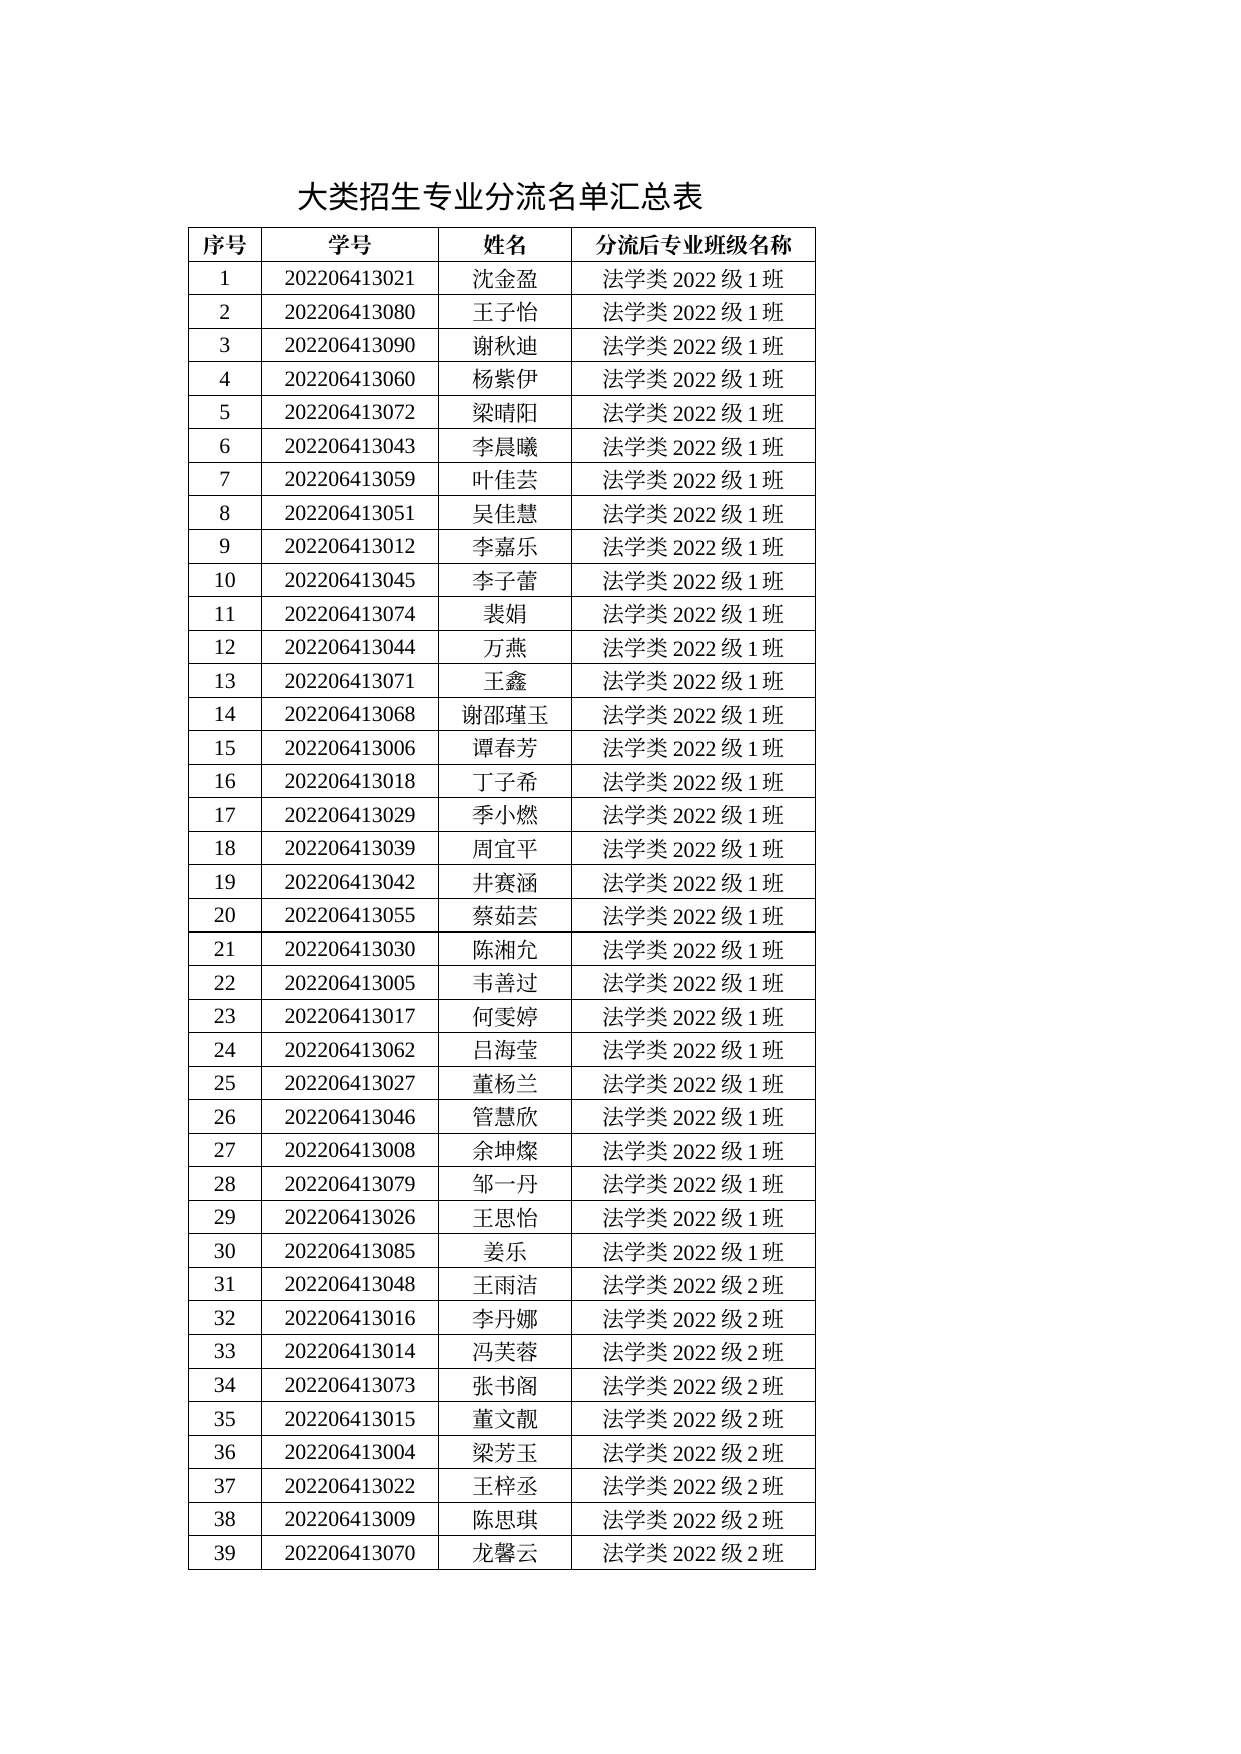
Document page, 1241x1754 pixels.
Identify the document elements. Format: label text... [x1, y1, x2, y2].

table_cell 法学类2022级1班 [572, 1234, 815, 1267]
table_cell 法学类2022级1班 [572, 1000, 815, 1032]
table_cell 1 [189, 262, 261, 294]
table_cell 法学类2022级1班 [572, 429, 815, 462]
table_cell 冯芙蓉 [439, 1335, 571, 1367]
table_cell 202206413060 [262, 362, 438, 395]
table_cell 202206413072 [262, 396, 438, 428]
table_cell 202206413018 [262, 765, 438, 797]
table_cell 4 [189, 362, 261, 395]
table_cell 202206413046 [262, 1100, 438, 1133]
table_cell 202206413074 [262, 597, 438, 629]
table_cell 202206413043 [262, 429, 438, 462]
table_cell 8 [189, 496, 261, 529]
table_cell 法学类2022级1班 [572, 731, 815, 764]
table_cell 202206413014 [262, 1335, 438, 1367]
table_cell 10 [189, 564, 261, 596]
table_cell 202206413030 [262, 933, 438, 965]
table_cell 202206413039 [262, 832, 438, 864]
table_cell 王鑫 [439, 664, 571, 697]
table_cell 陈思琪 [439, 1503, 571, 1535]
table_cell 法学类2022级1班 [572, 664, 815, 697]
table_cell 法学类2022级2班 [572, 1436, 815, 1468]
table_cell 202206413027 [262, 1067, 438, 1099]
table_cell 谢邵瑾玉 [439, 698, 571, 730]
table_cell 法学类2022级1班 [572, 1134, 815, 1166]
table_cell 37 [189, 1469, 261, 1502]
table_cell 法学类2022级2班 [572, 1503, 815, 1535]
table_cell 梁芳玉 [439, 1436, 571, 1468]
table_cell 法学类2022级1班 [572, 798, 815, 831]
table_cell 11 [189, 597, 261, 629]
table_cell 法学类2022级1班 [572, 765, 815, 797]
table_cell 202206413090 [262, 329, 438, 361]
table_cell 202206413045 [262, 564, 438, 596]
table_cell 王雨洁 [439, 1268, 571, 1300]
table_cell 17 [189, 798, 261, 831]
table_cell 16 [189, 765, 261, 797]
table_cell 202206413022 [262, 1469, 438, 1502]
table_cell 202206413085 [262, 1234, 438, 1267]
table_cell 法学类2022级1班 [572, 1100, 815, 1133]
table_cell 2 [189, 295, 261, 328]
table_cell 谢秋迪 [439, 329, 571, 361]
table_cell 6 [189, 429, 261, 462]
table_cell 杨紫伊 [439, 362, 571, 395]
table_cell 法学类2022级1班 [572, 329, 815, 361]
table_cell 202206413073 [262, 1369, 438, 1401]
table_cell 202206413005 [262, 966, 438, 998]
table_cell 龙馨云 [439, 1536, 571, 1569]
table_cell 13 [189, 664, 261, 697]
table_cell 19 [189, 865, 261, 898]
table_cell 3 [189, 329, 261, 361]
table_cell 35 [189, 1402, 261, 1434]
table_cell 25 [189, 1067, 261, 1099]
table_header 姓名 [439, 228, 571, 261]
table_cell 法学类2022级2班 [572, 1402, 815, 1434]
table_cell 叶佳芸 [439, 463, 571, 495]
table_cell 吴佳慧 [439, 496, 571, 529]
table_cell 法学类2022级2班 [572, 1469, 815, 1502]
table_cell 24 [189, 1033, 261, 1066]
table_cell 周宜平 [439, 832, 571, 864]
table_cell 28 [189, 1167, 261, 1200]
table_cell 法学类2022级1班 [572, 631, 815, 663]
table_cell 202206413008 [262, 1134, 438, 1166]
table_cell 15 [189, 731, 261, 764]
table_cell 202206413044 [262, 631, 438, 663]
table_cell 谭春芳 [439, 731, 571, 764]
table_cell 邹一丹 [439, 1167, 571, 1200]
table_cell 202206413029 [262, 798, 438, 831]
table_cell 34 [189, 1369, 261, 1401]
table_cell 管慧欣 [439, 1100, 571, 1133]
table_cell 202206413009 [262, 1503, 438, 1535]
table_cell 30 [189, 1234, 261, 1267]
table_cell 202206413026 [262, 1201, 438, 1233]
table_cell 法学类2022级1班 [572, 966, 815, 998]
table_cell 法学类2022级1班 [572, 496, 815, 529]
table_cell 202206413012 [262, 530, 438, 562]
table_cell 9 [189, 530, 261, 562]
table_cell 22 [189, 966, 261, 998]
table_cell 法学类2022级1班 [572, 933, 815, 965]
table_cell 18 [189, 832, 261, 864]
table_cell 吕海莹 [439, 1033, 571, 1066]
table_cell 法学类2022级1班 [572, 1067, 815, 1099]
table_cell 万燕 [439, 631, 571, 663]
table_cell 5 [189, 396, 261, 428]
table_cell 王梓丞 [439, 1469, 571, 1502]
table_cell 法学类2022级1班 [572, 362, 815, 395]
table_cell 李晨曦 [439, 429, 571, 462]
table_cell 陈湘允 [439, 933, 571, 965]
table_cell 202206413071 [262, 664, 438, 697]
table_cell 14 [189, 698, 261, 730]
table_cell 202206413079 [262, 1167, 438, 1200]
table_cell 21 [189, 933, 261, 965]
table_cell 法学类2022级1班 [572, 564, 815, 596]
table_cell 202206413006 [262, 731, 438, 764]
table_cell 26 [189, 1100, 261, 1133]
table_cell 法学类2022级2班 [572, 1268, 815, 1300]
table_header 序号 [189, 228, 261, 261]
table_cell 202206413070 [262, 1536, 438, 1569]
table_cell 202206413016 [262, 1301, 438, 1334]
table_cell 7 [189, 463, 261, 495]
table_cell 29 [189, 1201, 261, 1233]
table_cell 23 [189, 1000, 261, 1032]
table_cell 法学类2022级1班 [572, 1167, 815, 1200]
table_cell 法学类2022级1班 [572, 463, 815, 495]
table_cell 法学类2022级1班 [572, 396, 815, 428]
table_cell 31 [189, 1268, 261, 1300]
table_cell 法学类2022级1班 [572, 262, 815, 294]
table_cell 202206413062 [262, 1033, 438, 1066]
table_cell 36 [189, 1436, 261, 1468]
table_cell 裴娟 [439, 597, 571, 629]
table_cell 法学类2022级2班 [572, 1301, 815, 1334]
table_cell 王子怡 [439, 295, 571, 328]
table_cell 27 [189, 1134, 261, 1166]
table_cell 39 [189, 1536, 261, 1569]
table_cell 何雯婷 [439, 1000, 571, 1032]
table_cell 法学类2022级1班 [572, 530, 815, 562]
table_cell 韦善过 [439, 966, 571, 998]
table_header 分流后专业班级名称 [572, 228, 815, 261]
table_cell 沈金盈 [439, 262, 571, 294]
table_header 学号 [262, 228, 438, 261]
table_cell 法学类2022级1班 [572, 865, 815, 898]
table_cell 202206413021 [262, 262, 438, 294]
table_cell 法学类2022级1班 [572, 899, 815, 931]
table_cell 202206413048 [262, 1268, 438, 1300]
table_cell 202206413042 [262, 865, 438, 898]
table_cell 33 [189, 1335, 261, 1367]
table_cell 李嘉乐 [439, 530, 571, 562]
table_cell 梁晴阳 [439, 396, 571, 428]
table_cell 法学类2022级1班 [572, 832, 815, 864]
table_cell 202206413015 [262, 1402, 438, 1434]
table_cell 蔡茹芸 [439, 899, 571, 931]
table_cell 32 [189, 1301, 261, 1334]
table_cell 法学类2022级2班 [572, 1369, 815, 1401]
table_cell 董杨兰 [439, 1067, 571, 1099]
table_cell 董文靓 [439, 1402, 571, 1434]
table_cell 202206413051 [262, 496, 438, 529]
table_cell 王思怡 [439, 1201, 571, 1233]
table_cell 202206413059 [262, 463, 438, 495]
table_cell 法学类2022级1班 [572, 1201, 815, 1233]
table_cell 法学类2022级2班 [572, 1536, 815, 1569]
table_cell 余坤燦 [439, 1134, 571, 1166]
table_cell 张书阁 [439, 1369, 571, 1401]
table_cell 姜乐 [439, 1234, 571, 1267]
table_cell 202206413055 [262, 899, 438, 931]
table_cell 法学类2022级1班 [572, 1033, 815, 1066]
table_cell 202206413068 [262, 698, 438, 730]
text 大类招生专业分流名单汇总表 [187, 162, 1053, 227]
table_cell 法学类2022级1班 [572, 597, 815, 629]
table_cell 井赛涵 [439, 865, 571, 898]
table_cell 38 [189, 1503, 261, 1535]
table_cell 12 [189, 631, 261, 663]
table_cell 季小燃 [439, 798, 571, 831]
table_cell 丁子希 [439, 765, 571, 797]
table_cell 李丹娜 [439, 1301, 571, 1334]
table_cell 法学类2022级1班 [572, 295, 815, 328]
table_cell 法学类2022级1班 [572, 698, 815, 730]
table_cell 202206413080 [262, 295, 438, 328]
table_cell 20 [189, 899, 261, 931]
table_cell 法学类2022级2班 [572, 1335, 815, 1367]
table_cell 李子蕾 [439, 564, 571, 596]
table_cell 202206413004 [262, 1436, 438, 1468]
table_cell 202206413017 [262, 1000, 438, 1032]
